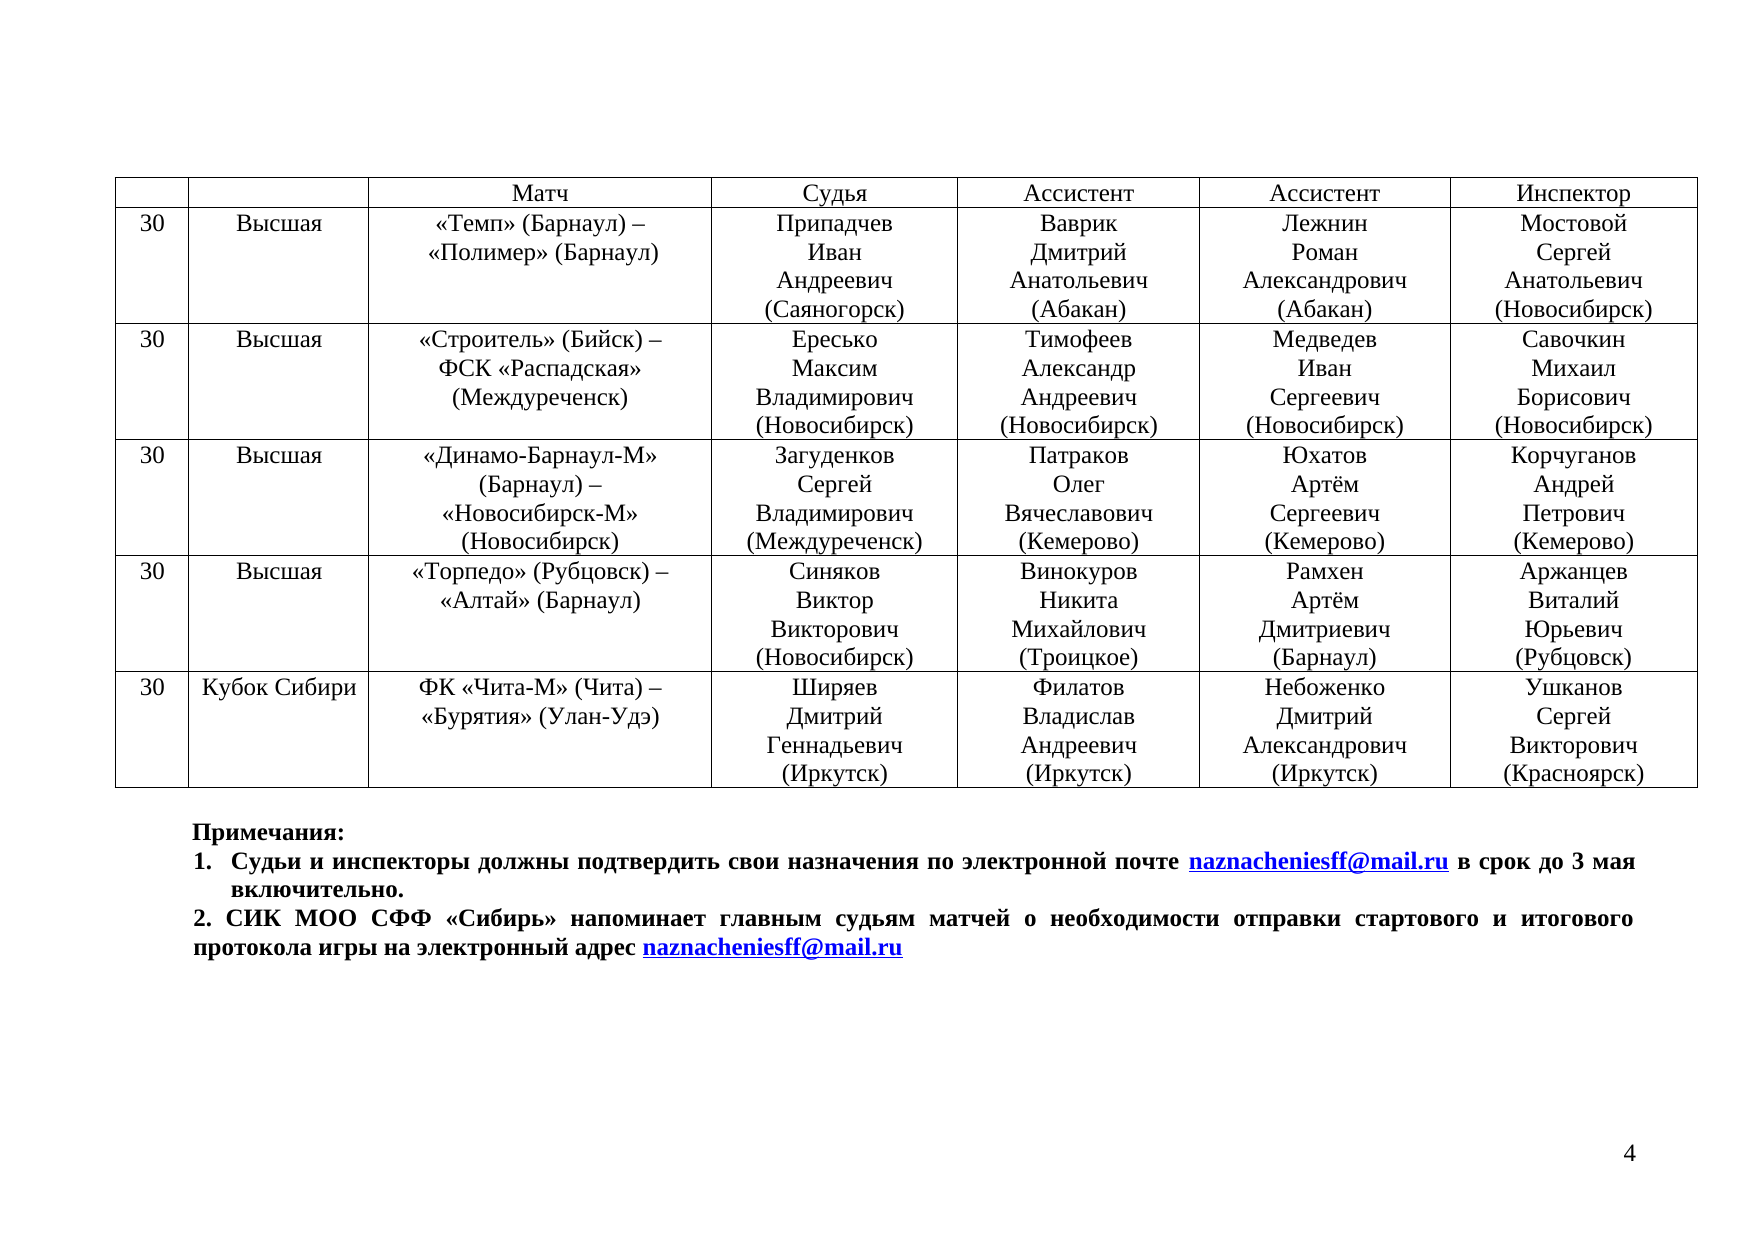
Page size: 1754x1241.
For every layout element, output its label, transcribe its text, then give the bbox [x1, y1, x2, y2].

table_cell 30 [116, 440, 188, 555]
table_cell Юхатов Артём Сергеевич (Кемерово) [1200, 440, 1450, 555]
table_cell «Торпедо» (Рубцовск) – «Алтай» (Барнаул) [369, 556, 711, 671]
table_cell Тимофеев Александр Андреевич (Новосибирск) [958, 324, 1199, 439]
table_cell Лежнин Роман Александрович (Абакан) [1200, 208, 1450, 323]
table_cell Судья [712, 178, 957, 207]
table_cell Винокуров Никита Михайлович (Троицкое) [958, 556, 1199, 671]
table_cell [189, 178, 368, 207]
table_cell Кубок Сибири [189, 672, 368, 787]
table_cell Ширяев Дмитрий Геннадьевич (Иркутск) [712, 672, 957, 787]
table_cell «Темп» (Барнаул) – «Полимер» (Барнаул) [369, 208, 711, 323]
table_cell 30 [116, 324, 188, 439]
table_cell Медведев Иван Сергеевич (Новосибирск) [1200, 324, 1450, 439]
table_cell Небоженко Дмитрий Александрович (Иркутск) [1200, 672, 1450, 787]
table_cell Ересько Максим Владимирович (Новосибирск) [712, 324, 957, 439]
table_cell Савочкин Михаил Борисович (Новосибирск) [1451, 324, 1697, 439]
table_cell Филатов Владислав Андреевич (Иркутск) [958, 672, 1199, 787]
table_cell Аржанцев Виталий Юрьевич (Рубцовск) [1451, 556, 1697, 671]
table_cell ФК «Чита-М» (Чита) – «Бурятия» (Улан-Удэ) [369, 672, 711, 787]
table_cell 30 [116, 672, 188, 787]
table_cell Мостовой Сергей Анатольевич (Новосибирск) [1451, 208, 1697, 323]
list Судьи и инспекторы должны подтвердить свои назначения по электронной почте naznacheniesff@mail.ru в срок до 3 мая включительно. [193, 846, 1636, 903]
table_cell Матч [369, 178, 711, 207]
table_cell 30 [116, 208, 188, 323]
table_cell Высшая [189, 324, 368, 439]
table_cell Высшая [189, 556, 368, 671]
table_cell Высшая [189, 208, 368, 323]
table_cell [116, 178, 188, 207]
table_cell Ушканов Сергей Викторович (Красноярск) [1451, 672, 1697, 787]
table_cell Ассистент [1200, 178, 1450, 207]
text 2. СИК МОО СФФ «Сибирь» напоминает главным судьям матчей о необходимости отправки стартового и итогового протокола игры на электронный адрес naznacheniesff@mail.ru [193, 903, 1636, 961]
table_cell Загуденков Сергей Владимирович (Междуреченск) [712, 440, 957, 555]
table_cell «Строитель» (Бийск) – ФСК «Распадская» (Междуреченск) [369, 324, 711, 439]
table_cell Синяков Виктор Викторович (Новосибирск) [712, 556, 957, 671]
table_cell 30 [116, 556, 188, 671]
table_cell Инспектор [1451, 178, 1697, 207]
text Примечания: [118, 817, 1636, 846]
table_cell Ваврик Дмитрий Анатольевич (Абакан) [958, 208, 1199, 323]
table_cell Корчуганов Андрей Петрович (Кемерово) [1451, 440, 1697, 555]
table_cell Патраков Олег Вячеславович (Кемерово) [958, 440, 1199, 555]
table_cell Припадчев Иван Андреевич (Саяногорск) [712, 208, 957, 323]
table_cell Высшая [189, 440, 368, 555]
table_cell «Динамо-Барнаул-М» (Барнаул) – «Новосибирск-М» (Новосибирск) [369, 440, 711, 555]
table_cell Ассистент [958, 178, 1199, 207]
table_cell Рамхен Артём Дмитриевич (Барнаул) [1200, 556, 1450, 671]
